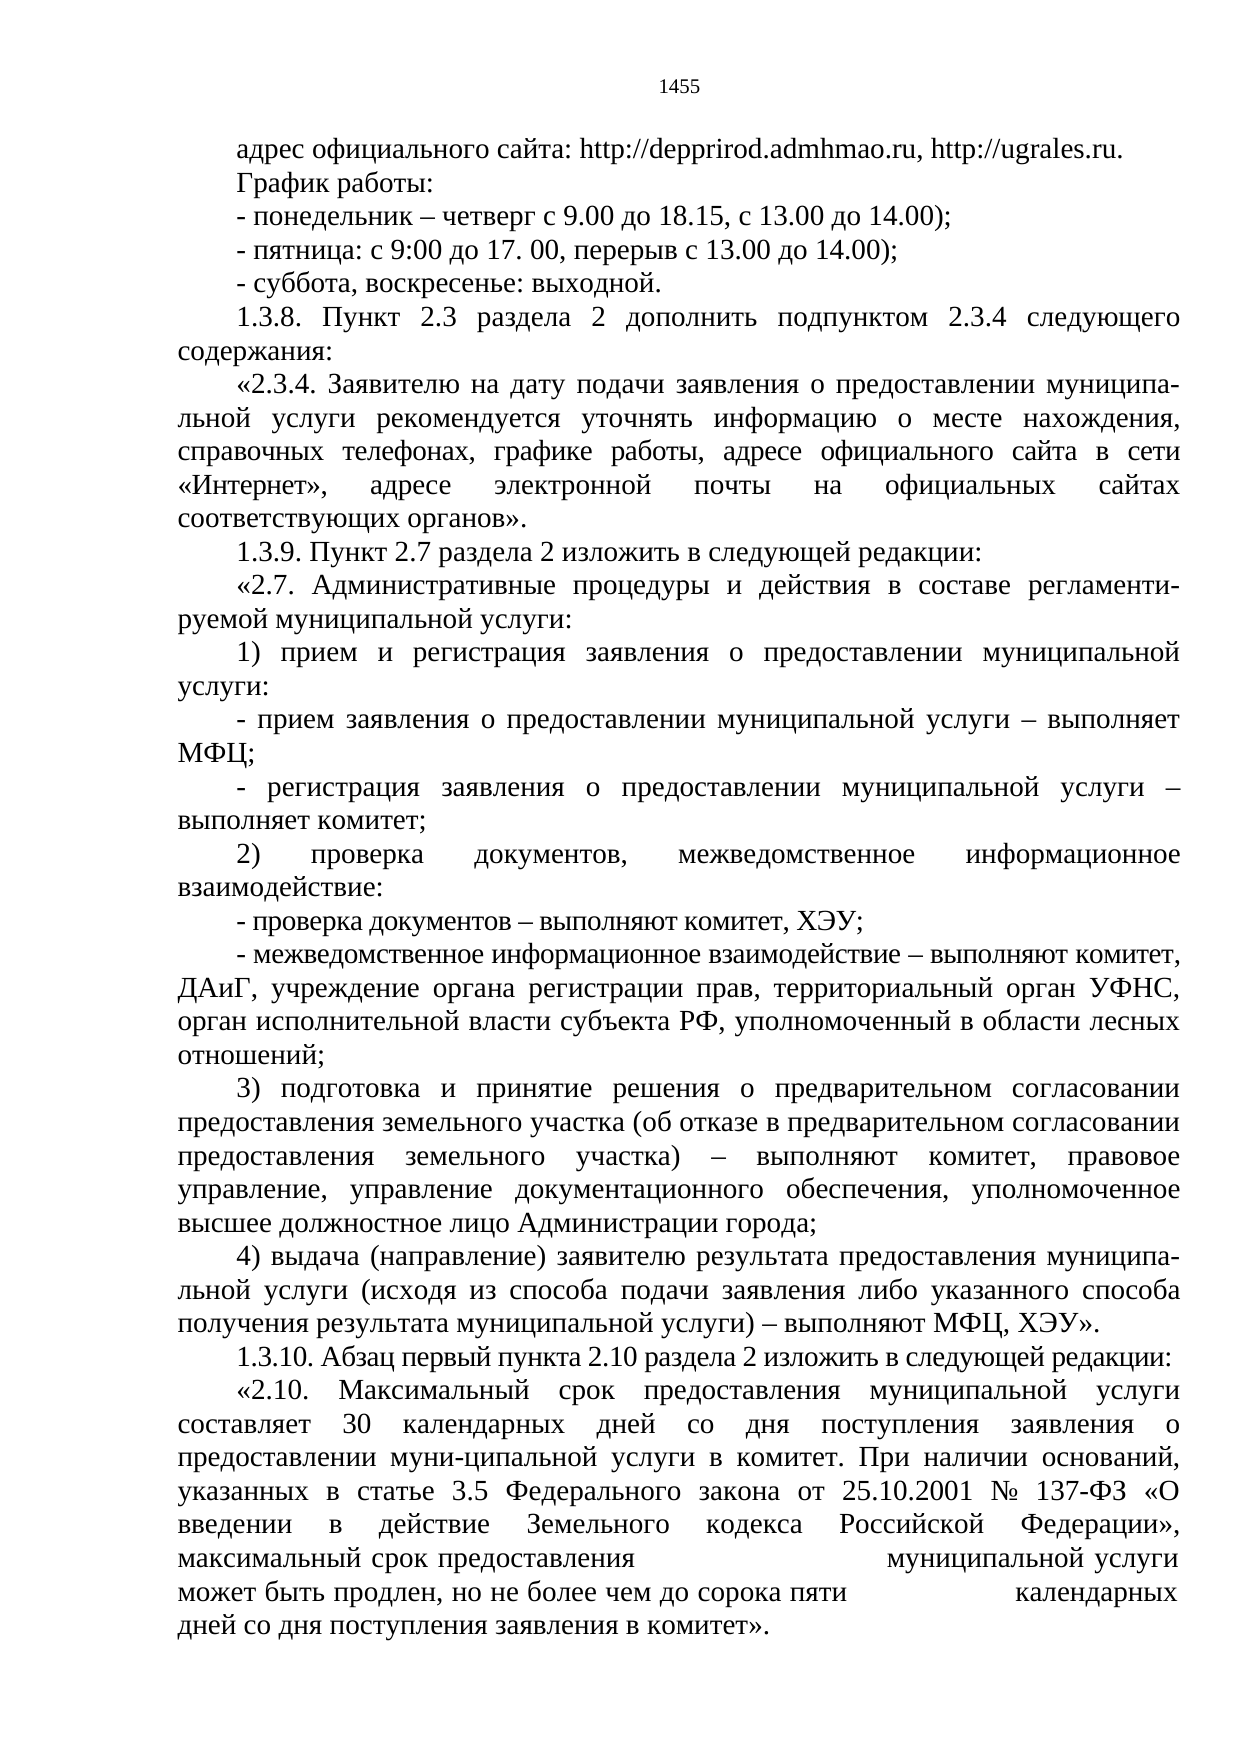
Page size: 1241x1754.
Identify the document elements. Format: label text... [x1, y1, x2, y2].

text - суббота, воскресенье: выходной. [177, 266, 1181, 299]
text - межведомственное информационное взаимодействие – выполняют комитет, ДАиГ, учреждение органа регистрации прав, территориальный орган УФНС, орган исполнительной власти субъекта РФ, уполномоченный в области лесных отношений; [177, 936, 1181, 1071]
text - проверка документов – выполняют комитет, ХЭУ; [177, 903, 1181, 936]
text адрес официального сайта: http://depprirod.admhmao.ru, http://ugrales.ru. [177, 131, 1181, 165]
text 1.3.8. Пункт 2.3 раздела 2 дополнить подпунктом 2.3.4 следующего содержания: [177, 299, 1181, 366]
text 2) проверка документов, межведомственное информационное взаимодействие: [177, 836, 1181, 903]
text - прием заявления о предоставлении муниципальной услуги – выполняет МФЦ; [177, 702, 1181, 769]
text «2.3.4. Заявителю на дату подачи заявления о предоставлении муниципа-льной услуги рекомендуется уточнять информацию о месте нахождения, справочных телефонах, графике работы, адресе официального сайта в сети «Интернет», адресе электронной почты на официальных сайтах соответствующих органов». [177, 366, 1181, 534]
text - понедельник – четверг с 9.00 до 18.15, с 13.00 до 14.00); [177, 198, 1181, 232]
text «2.10. Максимальный срок предоставления муниципальной услуги составляет 30 календарных дней со дня поступления заявления о предоставлении муни-ципальной услуги в комитет. При наличии оснований, указанных в статье 3.5 Федерального закона от 25.10.2001 № 137-ФЗ «О введении в действие Земельного кодекса Российской Федерации», максимальный срок предоставления муниципальной услуги может быть продлен, но не более чем до сорока пяти календарных дней со дня поступления заявления в комитет». [177, 1372, 1181, 1641]
text 1) прием и регистрация заявления о предоставлении муниципальной услуги: [177, 634, 1181, 702]
text - пятница: с 9:00 до 17. 00, перерыв с 13.00 до 14.00); [177, 232, 1181, 266]
text 3) подготовка и принятие решения о предварительном согласовании предоставления земельного участка (об отказе в предварительном согласовании предоставления земельного участка) – выполняют комитет, правовое управление, управление документационного обеспечения, уполномоченное высшее должностное лицо Администрации города; [177, 1071, 1181, 1238]
text График работы: [177, 165, 1181, 198]
text 1.3.9. Пункт 2.7 раздела 2 изложить в следующей редакции: [177, 534, 1181, 567]
text 4) выдача (направление) заявителю результата предоставления муниципа-льной услуги (исходя из способа подачи заявления либо указанного способа получения результата муниципальной услуги) – выполняют МФЦ, ХЭУ». [177, 1238, 1181, 1339]
text - регистрация заявления о предоставлении муниципальной услуги – выполняет комитет; [177, 769, 1181, 836]
text «2.7. Административные процедуры и действия в составе регламенти- руемой муниципальной услуги: [177, 567, 1181, 634]
text 1.3.10. Абзац первый пункта 2.10 раздела 2 изложить в следующей редакции: [177, 1339, 1181, 1372]
